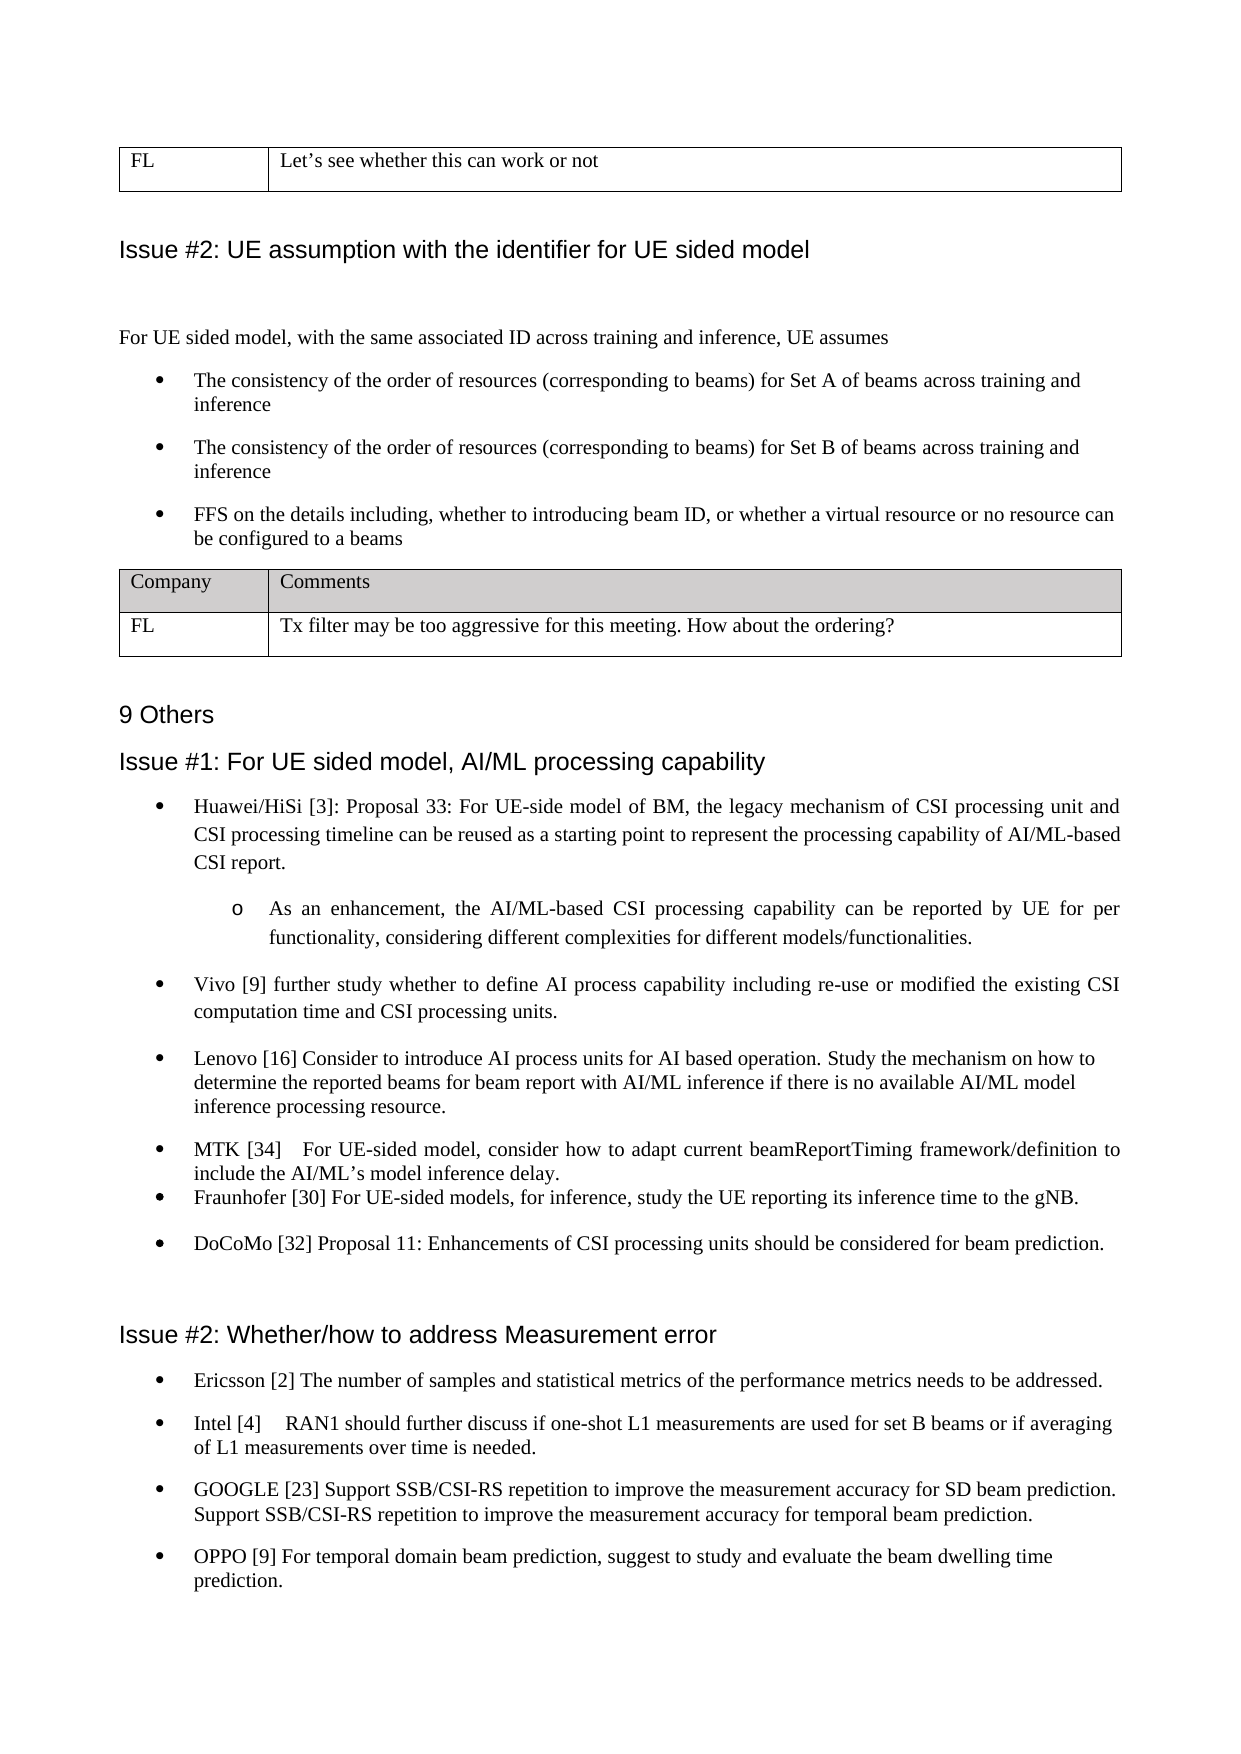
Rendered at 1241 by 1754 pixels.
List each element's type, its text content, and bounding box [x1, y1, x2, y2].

list FFS on the details including, whether to introducing beam ID, or whether a virtual resource or no resource can be configured to a beams [156, 502, 1122, 550]
text For UE sided model, with the same associated ID across training and inference, UE assumes [118, 325, 1122, 349]
list Vivo [9] further study whether to define AI process capability including re-use or modified the existing CSI computation time and CSI processing units. [156, 972, 1122, 1023]
list The consistency of the order of resources (corresponding to beams) for Set A of beams across training and inference [156, 368, 1122, 416]
list Ericsson [2] The number of samples and statistical metrics of the performance metrics needs to be addressed. [156, 1368, 1122, 1392]
list Intel [4] RAN1 should further discuss if one-shot L1 measurements are used for set B beams or if averaging of L1 measurements over time is needed. [156, 1411, 1122, 1459]
subtitle Issue #2: Whether/how to address Measurement error [118, 1320, 1122, 1349]
list Fraunhofer [30] For UE-sided models, for inference, study the UE reporting its inference time to the gNB. [156, 1185, 1122, 1209]
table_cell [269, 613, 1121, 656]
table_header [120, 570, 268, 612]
list MTK [34] For UE-sided model, consider how to adapt current beamReportTiming framework/definition to include the AI/ML’s model inference delay. [156, 1137, 1122, 1185]
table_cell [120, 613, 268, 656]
subtitle Issue #1: For UE sided model, AI/ML processing capability [118, 747, 1122, 776]
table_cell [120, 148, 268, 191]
list DoCoMo [32] Proposal 11: Enhancements of CSI processing units should be considered for beam prediction. [156, 1231, 1122, 1255]
list Huawei/HiSi [3]: Proposal 33: For UE-side model of BM, the legacy mechanism of CSI processing unit and CSI processing timeline can be reused as a starting point to represent the processing capability of AI/ML-based CSI report. [156, 794, 1122, 874]
list Lenovo [16] Consider to introduce AI process units for AI based operation. Study the mechanism on how to determine the reported beams for beam report with AI/ML inference if there is no available AI/ML model inference processing resource. [156, 1046, 1122, 1118]
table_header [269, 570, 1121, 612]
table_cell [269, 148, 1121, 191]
list The consistency of the order of resources (corresponding to beams) for Set B of beams across training and inference [156, 435, 1122, 483]
list OPPO [9] For temporal domain beam prediction, suggest to study and evaluate the beam dwelling time prediction. [156, 1544, 1122, 1592]
list GOOGLE [23] Support SSB/CSI-RS repetition to improve the measurement accuracy for SD beam prediction. Support SSB/CSI-RS repetition to improve the measurement accuracy for temporal beam prediction. [156, 1477, 1122, 1526]
list As an enhancement, the AI/ML-based CSI processing capability can be reported by UE for per functionality, considering different complexities for different models/functionalities. [231, 896, 1122, 949]
subtitle Issue #2: UE assumption with the identifier for UE sided model [118, 235, 1122, 263]
subtitle 9 Others [118, 700, 1122, 729]
